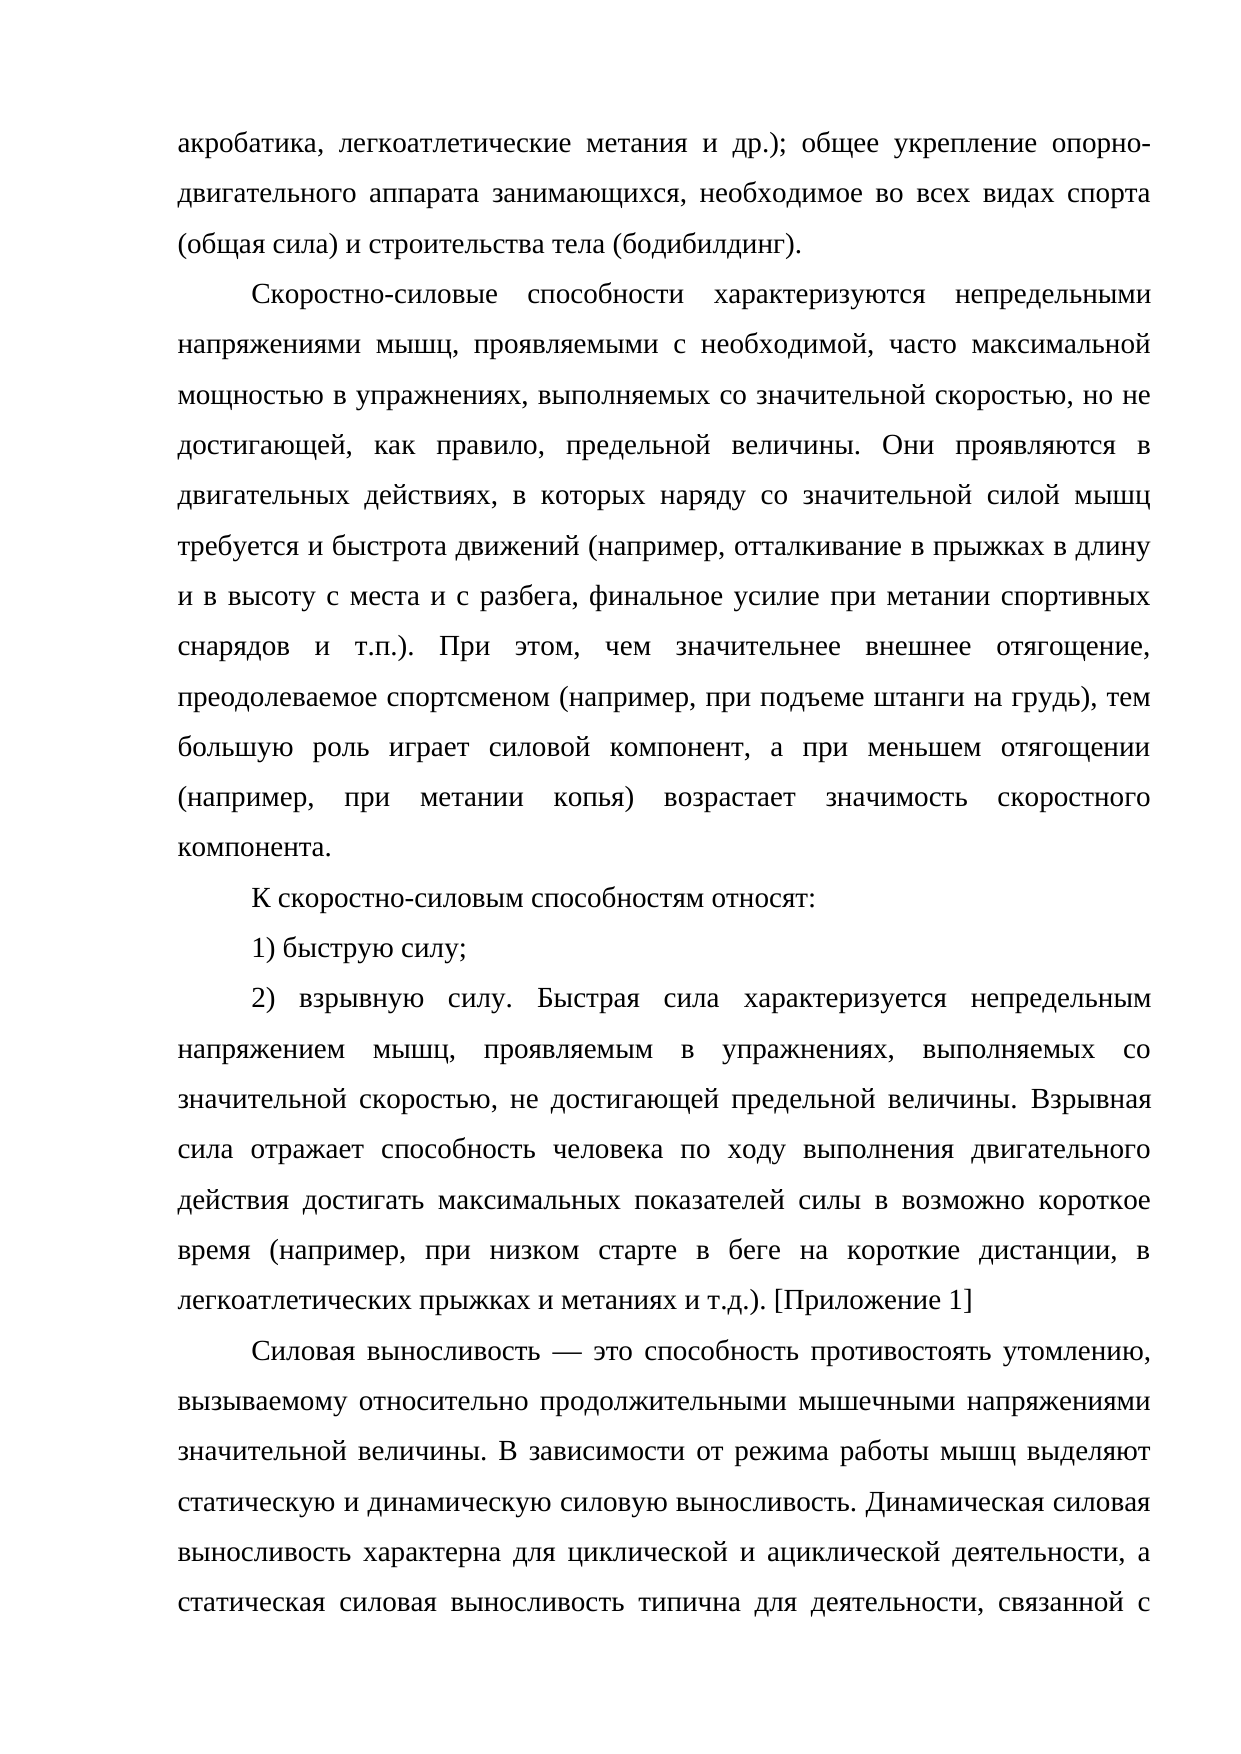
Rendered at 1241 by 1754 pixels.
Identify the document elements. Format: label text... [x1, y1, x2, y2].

text К скоростно-силовым способностям относят: [177, 880, 1152, 913]
text 1) быструю силу; [177, 930, 1152, 964]
text 2) взрывную силу. Быстрая сила характеризуется непредельным напряжением мышц, проявляемым в упражнениях, выполняемых со значительной скоростью, не достигающей предельной величины. Взрывная сила отражает способность человека по ходу выполнения двигательного действия достигать максимальных показателей силы в возможно короткое время (например, при низком старте в беге на короткие дистанции, в легкоатлетических прыжках и метаниях и т.д.). [Приложение 1] [177, 981, 1152, 1316]
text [177, 125, 1152, 259]
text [177, 1333, 1152, 1618]
text Скоростно-силовые способности характеризуются непредельными напряжениями мышц, проявляемыми с необходимой, часто максимальной мощностью в упражнениях, выполняемых со значительной скоростью, но не достигающей, как правило, предельной величины. Они проявляются в двигательных действиях, в которых наряду со значительной силой мышц требуется и быстрота движений (например, отталкивание в прыжках в длину и в высоту с места и с разбега, финальное усилие при метании спортивных снарядов и т.п.). При этом, чем значительнее внешнее отягощение, преодолеваемое спортсменом (например, при подъеме штанги на грудь), тем большую роль играет силовой компонент, а при меньшем отягощении (например, при метании копья) возрастает значимость скоростного компонента. [177, 276, 1152, 863]
